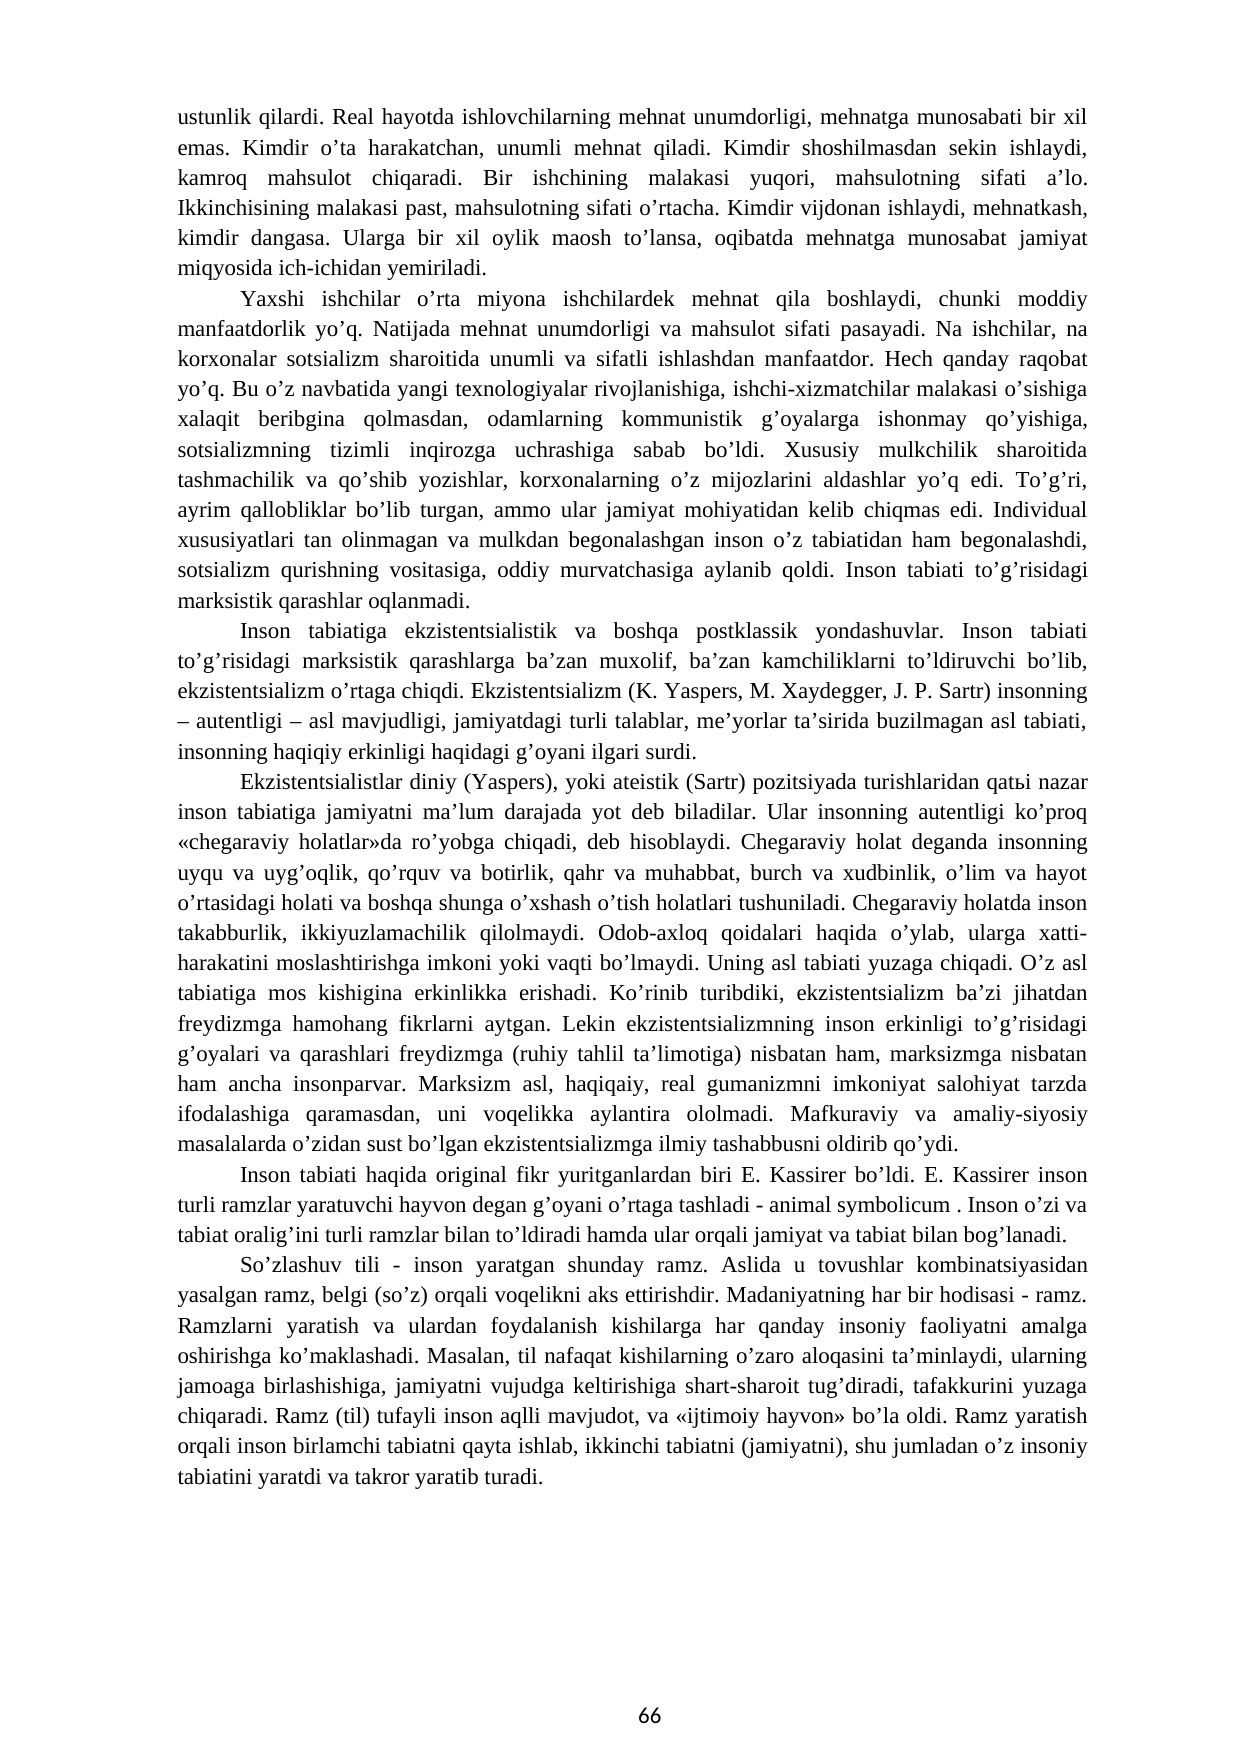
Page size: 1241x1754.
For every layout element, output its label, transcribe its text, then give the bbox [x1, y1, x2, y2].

text Inson tabiati haqida original fikr yuritganlardan biri E. Kassirer boʼldi. E. Kassirer inson turli ramzlar yaratuvchi hayvon degan gʼoyani oʼrtaga tashladi - animal symbolicum . Inson oʼzi va tabiat oraligʼini turli ramzlar bilan toʼldiradi hamda ular orqali jamiyat va tabiat bilan bogʼlanadi. [177, 1161, 1089, 1247]
text Yaxshi ishchilar oʼrta miyona ishchilardek mehnat qila boshlaydi, chunki moddiy manfaatdorlik yoʼq. Natijada mehnat unumdorligi va mahsulot sifati pasayadi. Na ishchilar, na korxonalar sotsializm sharoitida unumli va sifatli ishlashdan manfaatdor. Hech qanday raqobat yoʼq. Bu oʼz navbatida yangi texnologiyalar rivojlanishiga, ishchi-xizmatchilar malakasi oʼsishiga xalaqit beribgina qolmasdan, odamlarning kommunistik gʼoyalarga ishonmay qoʼyishiga, sotsializmning tizimli inqirozga uchrashiga sabab boʼldi. Xususiy mulkchilik sharoitida tashmachilik va qoʼshib yozishlar, korxonalarning oʼz mijozlarini aldashlar yoʼq edi. Toʼgʼri, ayrim qallobliklar boʼlib turgan, ammo ular jamiyat mohiyatidan kelib chiqmas edi. Individual xususiyatlari tan olinmagan va mulkdan begonalashgan inson oʼz tabiatidan ham begonalashdi, sotsializm qurishning vositasiga, oddiy murvatchasiga aylanib qoldi. Inson tabiati toʼgʼrisidagi marksistik qarashlar oqlanmadi. [177, 285, 1089, 613]
text Soʼzlashuv tili - inson yaratgan shunday ramz. Аslida u tovushlar kombinatsiyasidan yasalgan ramz, belgi (soʼz) orqali voqelikni aks ettirishdir. Madaniyatning har bir hodisasi - ramz. Ramzlarni yaratish va ulardan foydalanish kishilarga har qanday insoniy faoliyatni amalga oshirishga koʼmaklashadi. Masalan, til nafaqat kishilarning oʼzaro aloqasini taʼminlaydi, ularning jamoaga birlashishiga, jamiyatni vujudga keltirishiga shart-sharoit tugʼdiradi, tafakkurini yuzaga chiqaradi. Ramz (til) tufayli inson aqlli mavjudot, va «ijtimoiy hayvon» boʼla oldi. Ramz yaratish orqali inson birlamchi tabiatni qayta ishlab, ikkinchi tabiatni (jamiyatni), shu jumladan oʼz insoniy tabiatini yaratdi va takror yaratib turadi. [177, 1251, 1089, 1489]
text Ekzistentsialistlar diniy (Yaspers), yoki ateistik (Sartr) pozitsiyada turishlaridan qatьi nazar inson tabiatiga jamiyatni maʼlum darajada yot deb biladilar. Ular insonning autentligi koʼproq «chegaraviy holatlar»da roʼyobga chiqadi, deb hisoblaydi. Chegaraviy holat deganda insonning uyqu va uygʼoqlik, qoʼrquv va botirlik, qahr va muhabbat, burch va xudbinlik, oʼlim va hayot oʼrtasidagi holati va boshqa shunga oʼxshash oʼtish holatlari tushuniladi. Chegaraviy holatda inson takabburlik, ikkiyuzlamachilik qilolmaydi. Odob-axloq qoidalari haqida oʼylab, ularga xatti-harakatini moslashtirishga imkoni yoki vaqti boʼlmaydi. Uning asl tabiati yuzaga chiqadi. Oʼz asl tabiatiga mos kishigina erkinlikka erishadi. Koʼrinib turibdiki, ekzistentsializm baʼzi jihatdan freydizmga hamohang fikrlarni aytgan. Lekin ekzistentsializmning inson erkinligi toʼgʼrisidagi gʼoyalari va qarashlari freydizmga (ruhiy tahlil taʼlimotiga) nisbatan ham, marksizmga nisbatan ham ancha insonparvar. Marksizm asl, haqiqaiy, real gumanizmni imkoniyat salohiyat tarzda ifodalashiga qaramasdan, uni voqelikka aylantira ololmadi. Mafkuraviy va amaliy-siyosiy masalalarda oʼzidan sust boʼlgan ekzistentsializmga ilmiy tashabbusni oldirib qoʼydi. [177, 768, 1089, 1157]
text Inson tabiatiga ekzistentsialistik va boshqa postklassik yondashuvlar. Inson tabiati toʼgʼrisidagi marksistik qarashlarga baʼzan muxolif, baʼzan kamchiliklarni toʼldiruvchi boʼlib, ekzistentsializm oʼrtaga chiqdi. Ekzistentsializm (K. Yaspers, M. Xaydegger, J. P. Sartr) insonning – autentligi – asl mavjudligi, jamiyatdagi turli talablar, meʼyorlar taʼsirida buzilmagan asl tabiati, insonning haqiqiy erkinligi haqidagi gʼoyani ilgari surdi. [177, 617, 1089, 764]
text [177, 103, 1089, 281]
